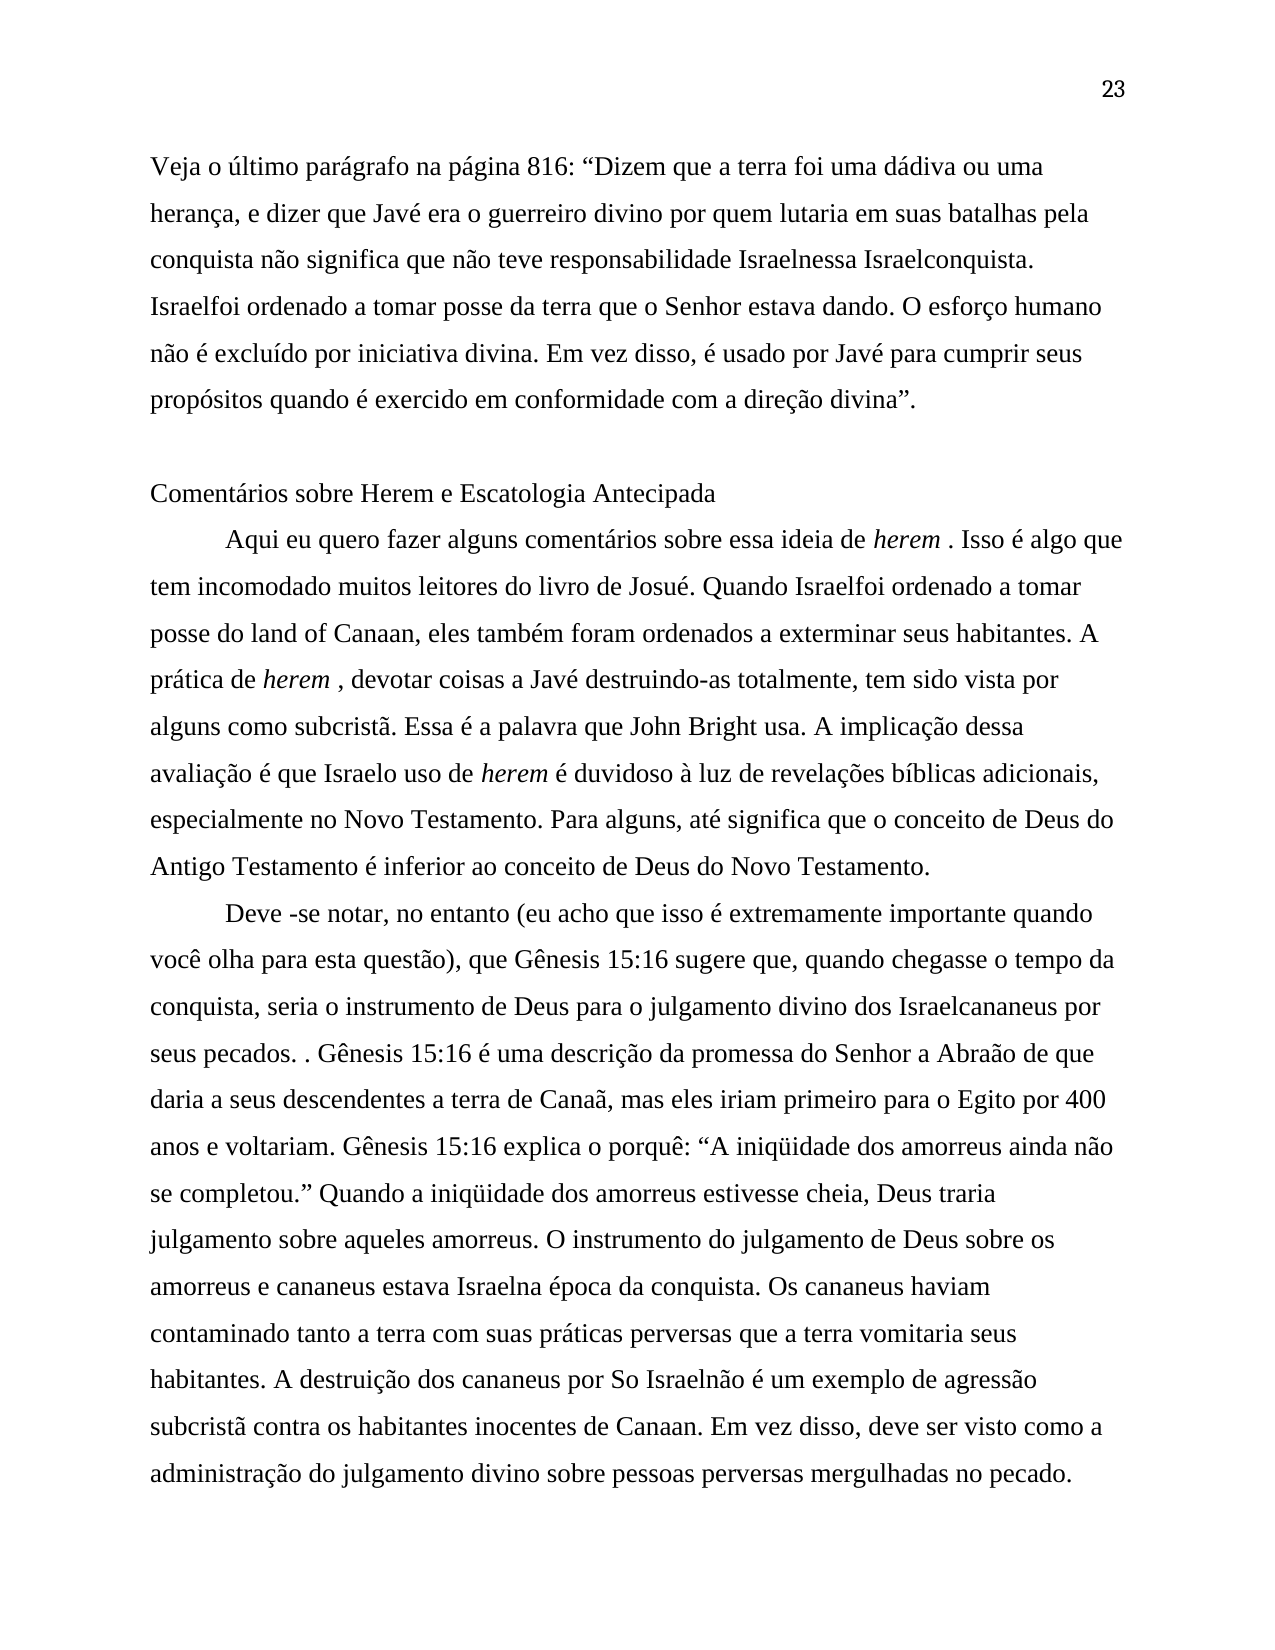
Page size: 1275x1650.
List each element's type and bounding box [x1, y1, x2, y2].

text [150, 150, 1125, 1488]
